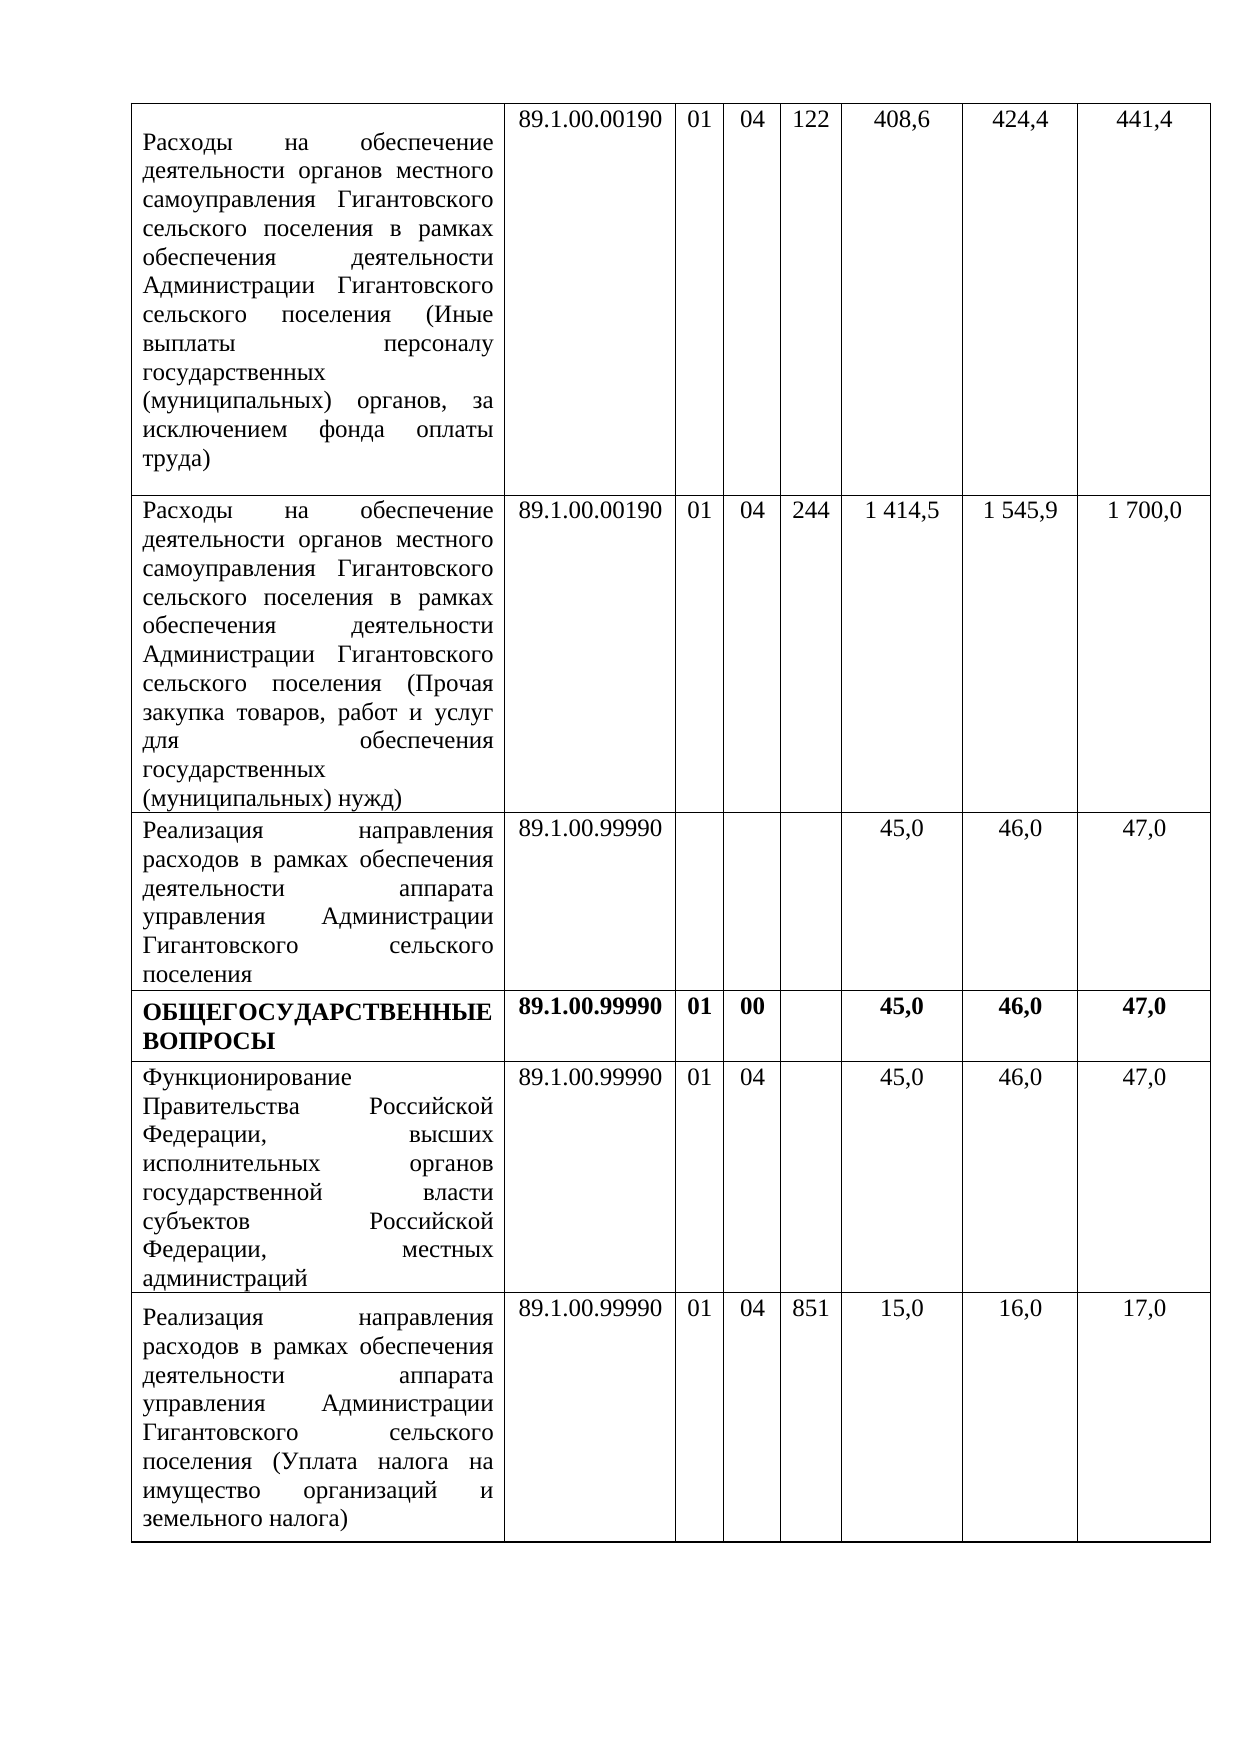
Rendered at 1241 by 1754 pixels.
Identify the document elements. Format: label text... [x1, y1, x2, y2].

table_cell 01 [676, 104, 723, 494]
table_cell ОБЩЕГОСУДАРСТВЕННЫЕ ВОПРОСЫ [132, 991, 504, 1061]
table_cell [781, 813, 841, 990]
table_cell 04 [724, 1293, 780, 1541]
table_cell Расходы на обеспечение деятельности органов местного самоуправления Гигантовского сельского поселения в рамках обеспечения деятельности Администрации Гигантовского сельского поселения (Иные выплаты персоналу государственных (муниципальных) органов, за исключением фонда оплаты труда) [132, 104, 504, 494]
table_cell 244 [781, 496, 841, 812]
table_cell 122 [781, 104, 841, 494]
table_cell 47,0 [1078, 1062, 1210, 1292]
table_cell Реализация направления расходов в рамках обеспечения деятельности аппарата управления Администрации Гигантовского сельского поселения [132, 813, 504, 990]
table_cell 1 414,5 [842, 496, 962, 812]
table_cell 04 [724, 1062, 780, 1292]
table_cell 89.1.00.99990 [505, 991, 675, 1061]
table_cell 46,0 [963, 991, 1077, 1061]
table_cell 01 [676, 1062, 723, 1292]
table_cell 89.1.00.99990 [505, 813, 675, 990]
table_cell 89.1.00.00190 [505, 496, 675, 812]
table_cell Реализация направления расходов в рамках обеспечения деятельности аппарата управления Администрации Гигантовского сельского поселения (Уплата налога на имущество организаций и земельного налога) [132, 1293, 504, 1541]
table_cell 45,0 [842, 991, 962, 1061]
table_cell 46,0 [963, 1062, 1077, 1292]
table_cell 89.1.00.00190 [505, 104, 675, 494]
table_cell 47,0 [1078, 813, 1210, 990]
table_cell [781, 1062, 841, 1292]
table_cell [676, 813, 723, 990]
table_cell 01 [676, 1293, 723, 1541]
table_cell 47,0 [1078, 991, 1210, 1061]
table_cell 1 700,0 [1078, 496, 1210, 812]
table_cell 45,0 [842, 813, 962, 990]
table_cell 04 [724, 104, 780, 494]
table_cell 89.1.00.99990 [505, 1062, 675, 1292]
table_cell 00 [724, 991, 780, 1061]
table_cell 851 [781, 1293, 841, 1541]
table_cell 15,0 [842, 1293, 962, 1541]
table_cell 46,0 [963, 813, 1077, 990]
table_cell [724, 813, 780, 990]
table_cell 45,0 [842, 1062, 962, 1292]
table_cell 441,4 [1078, 104, 1210, 494]
table_cell [781, 991, 841, 1061]
table_cell Расходы на обеспечение деятельности органов местного самоуправления Гигантовского сельского поселения в рамках обеспечения деятельности Администрации Гигантовского сельского поселения (Прочая закупка товаров, работ и услуг для обеспечения государственных (муниципальных) нужд) [132, 496, 504, 812]
table_cell Функционирование Правительства Российской Федерации, высших исполнительных органов государственной власти субъектов Российской Федерации, местных администраций [132, 1062, 504, 1292]
table_cell 89.1.00.99990 [505, 1293, 675, 1541]
table_cell 01 [676, 991, 723, 1061]
table_cell 424,4 [963, 104, 1077, 494]
table_cell 16,0 [963, 1293, 1077, 1541]
table_cell 1 545,9 [963, 496, 1077, 812]
table_cell 04 [724, 496, 780, 812]
table_cell 01 [676, 496, 723, 812]
table_cell 17,0 [1078, 1293, 1210, 1541]
table_cell 408,6 [842, 104, 962, 494]
